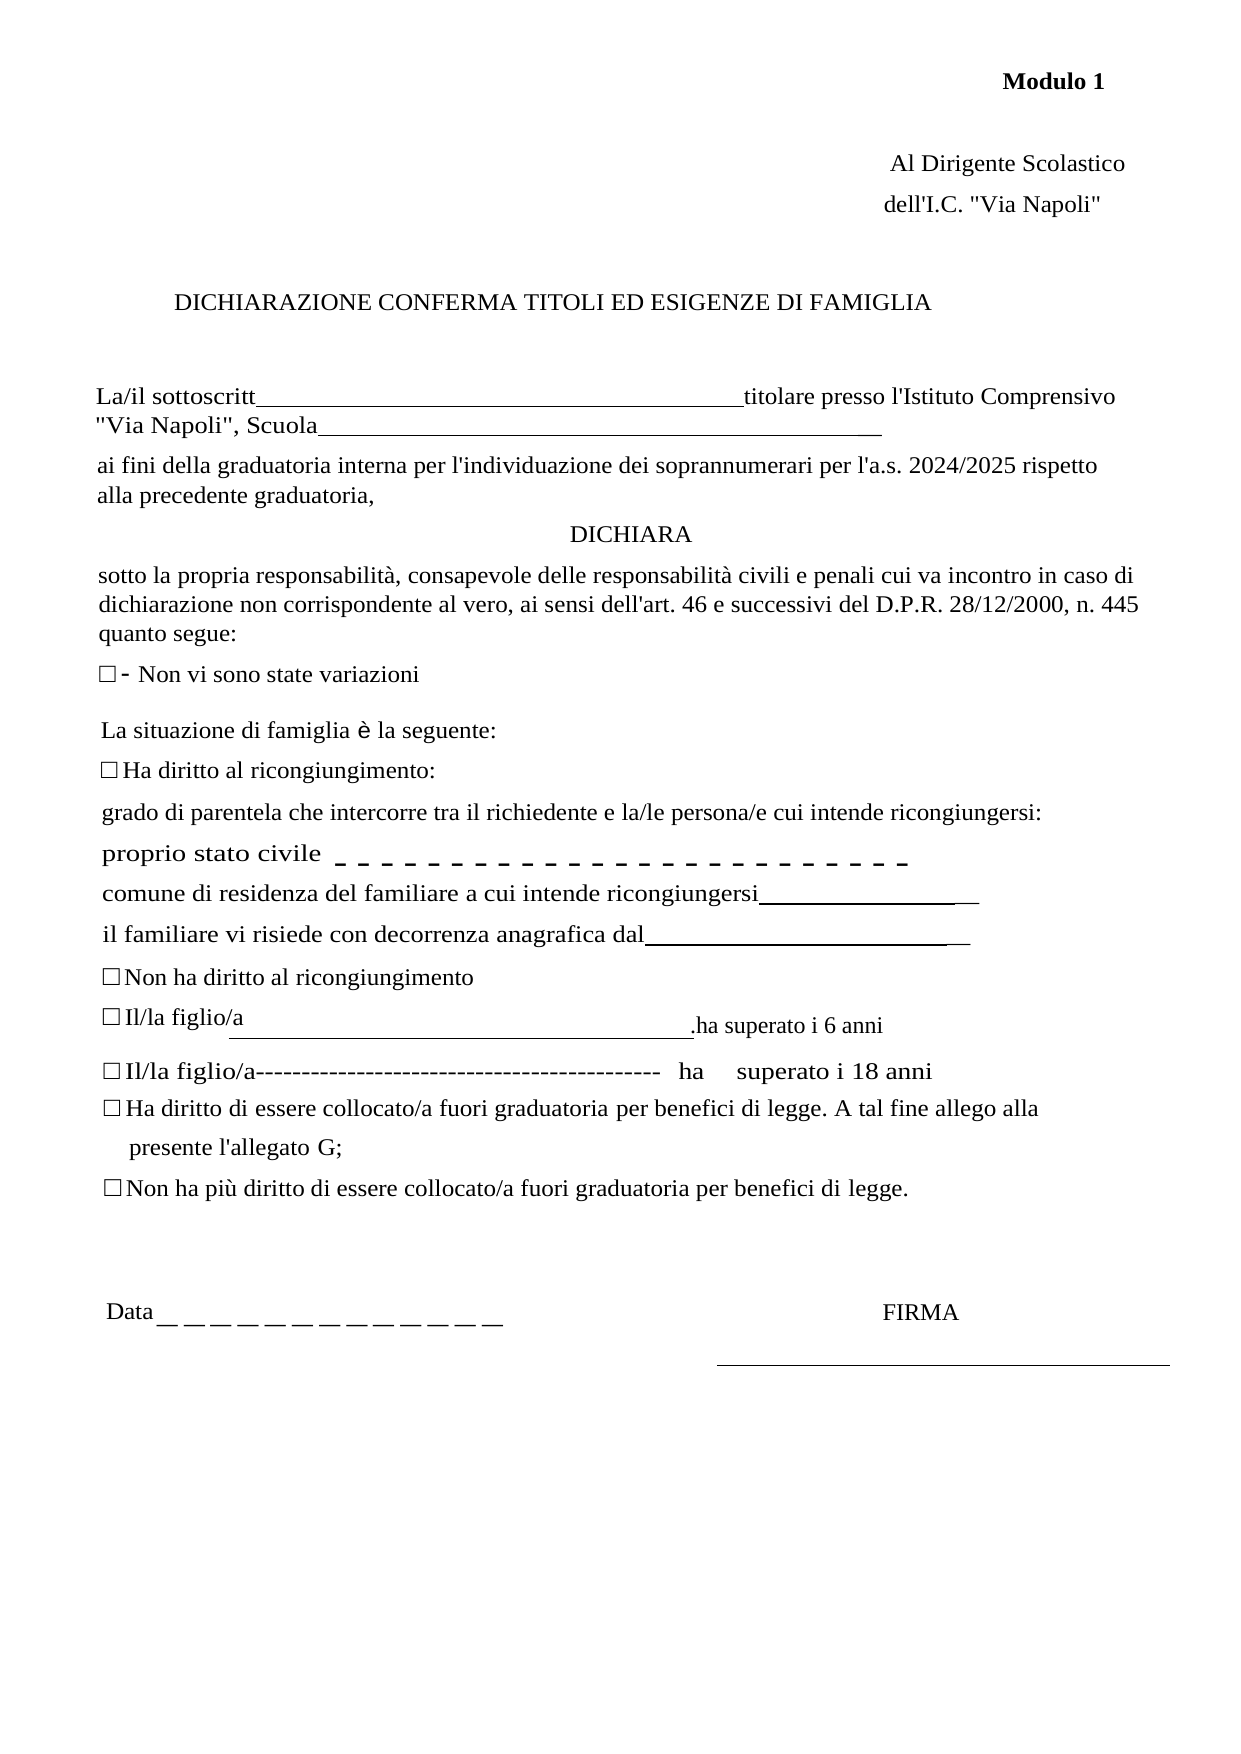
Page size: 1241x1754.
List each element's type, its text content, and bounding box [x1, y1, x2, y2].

list - Non vi sono state variazioni [99, 657, 1155, 688]
text La/il sottoscritt titolare presso l'Istituto Comprensivo "Via Napoli", Scuola _ [95, 382, 1118, 439]
text La situazione di famiglia è la seguente: [101, 716, 1155, 743]
text .ha superato i 6 anni [690, 1011, 1155, 1039]
list Il/la figlio/a ha superato i 18 anni [103, 1054, 1155, 1085]
text Al Dirigente Scolastico dell'I.C. "Via Napoli" [883, 149, 1155, 218]
text il familiare vi risiede con decorrenza anagrafica dal _ [102, 920, 1155, 948]
subtitle Modulo 1 [1002, 67, 1155, 95]
text ai fini della graduatoria interna per l'individuazione dei soprannumerari per l'a.s. 2024/2025 rispetto alla precedente graduatoria, [97, 451, 1122, 509]
list Ha diritto al ricongiungimento: [101, 753, 1155, 785]
text grado di parentela che intercorre tra il richiedente e la/le persona/e cui intende ricongiungersi: [101, 798, 1155, 825]
text DICHIARAZIONE CONFERMA TITOLI ED ESIGENZE DI FAMIGLIA [174, 288, 1155, 315]
text comune di residenza del familiare a cui intende ricongiungersi _ [102, 882, 1155, 907]
text DICHIARA [569, 520, 1155, 548]
text Data------------- FIRMA [106, 1297, 1155, 1335]
list Non ha più diritto di essere collocato/a fuori graduatoria per benefici di legge. [104, 1172, 1155, 1203]
list Non ha diritto al ricongiungimento [103, 958, 1155, 991]
text proprio stato civile ------------------------- [102, 839, 1155, 882]
list Il/la figlio/a [103, 999, 246, 1032]
text sotto la propria responsabilità, consapevole delle responsabilità civili e penali cui va incontro in caso di dichiarazione non corrispondente al vero, ai sensi dell'art. 46 e successivi del D.P.R. 28/12/2000, n. 445 quanto segue: [98, 561, 1144, 647]
list Ha diritto di essere collocato/a fuori graduatoria per benefici di legge. A tal fine allego alla presente l'allegato G; [104, 1091, 1125, 1161]
